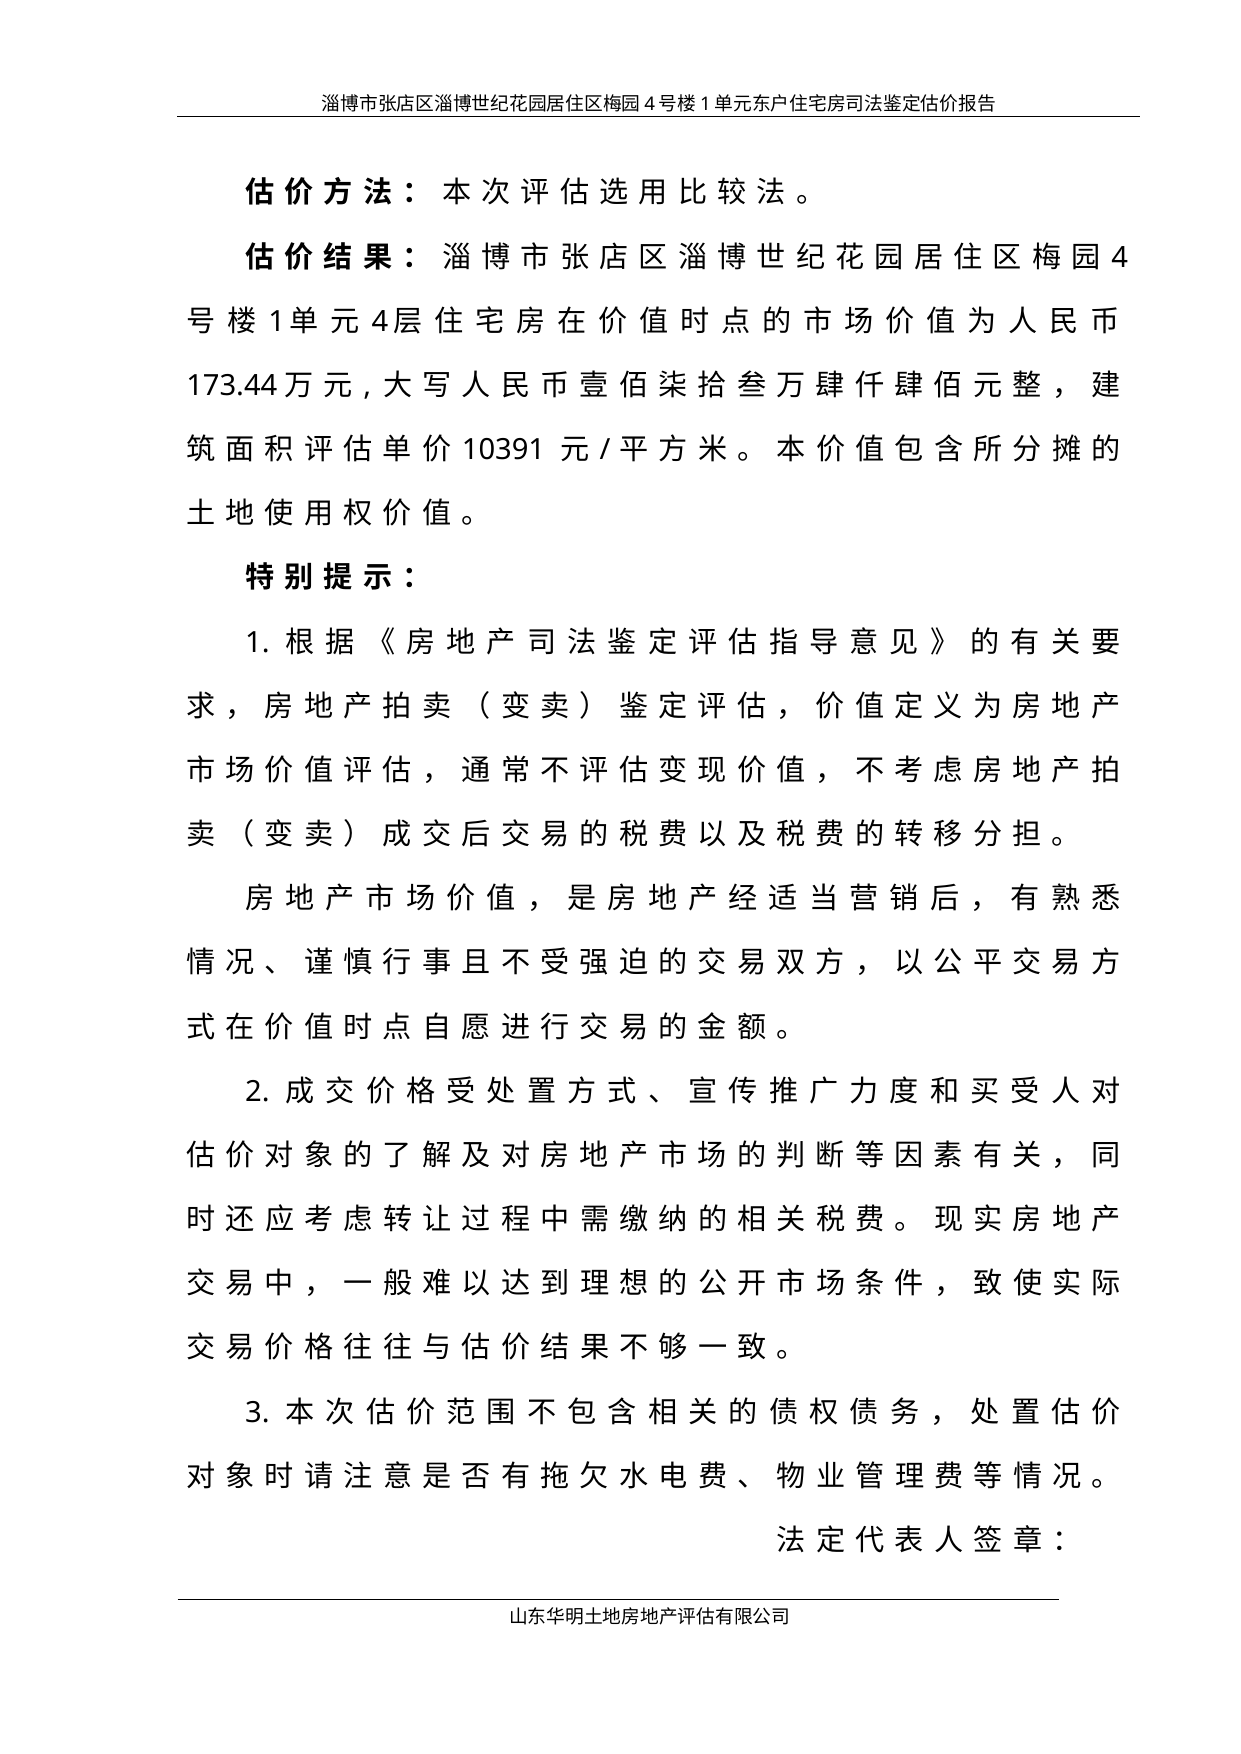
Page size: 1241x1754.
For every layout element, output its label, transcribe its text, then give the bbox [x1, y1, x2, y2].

text 房地产市场价值，是房地产经适当营销后，有熟悉情况、谨慎行事且不受强迫的交易双方，以公平交易方式在价值时点自愿进行交易的金额。 [186, 864, 1131, 1056]
text 2.成交价格受处置方式、宣传推广力度和买受人对估价对象的了解及对房地产市场的判断等因素有关，同时还应考虑转让过程中需缴纳的相关税费。现实房地产交易中，一般难以达到理想的公开市场条件，致使实际交易价格往往与估价结果不够一致。 [186, 1056, 1131, 1377]
text 法定代表人签章： [225, 1506, 1131, 1570]
text 1.根据《房地产司法鉴定评估指导意见》的有关要求，房地产拍卖（变卖）鉴定评估，价值定义为房地产市场价值评估，通常不评估变现价值，不考虑房地产拍卖（变卖）成交后交易的税费以及税费的转移分担。 [186, 607, 1131, 864]
text 估价结果：淄博市张店区淄博世纪花园居住区梅园4号楼1单元4层住宅房在价值时点的市场价值为人民币173.44万元,大写人民币壹佰柒拾叁万肆仟肆佰元整，建筑面积评估单价10391元/平方米。本价值包含所分摊的土地使用权价值。 [186, 222, 1131, 543]
text 估价方法：本次评估选用比较法。 [186, 158, 1131, 222]
text 3.本次估价范围不包含相关的债权债务，处置估价对象时请注意是否有拖欠水电费、物业管理费等情况。 [186, 1377, 1131, 1506]
text 特别提示： [186, 543, 1131, 607]
